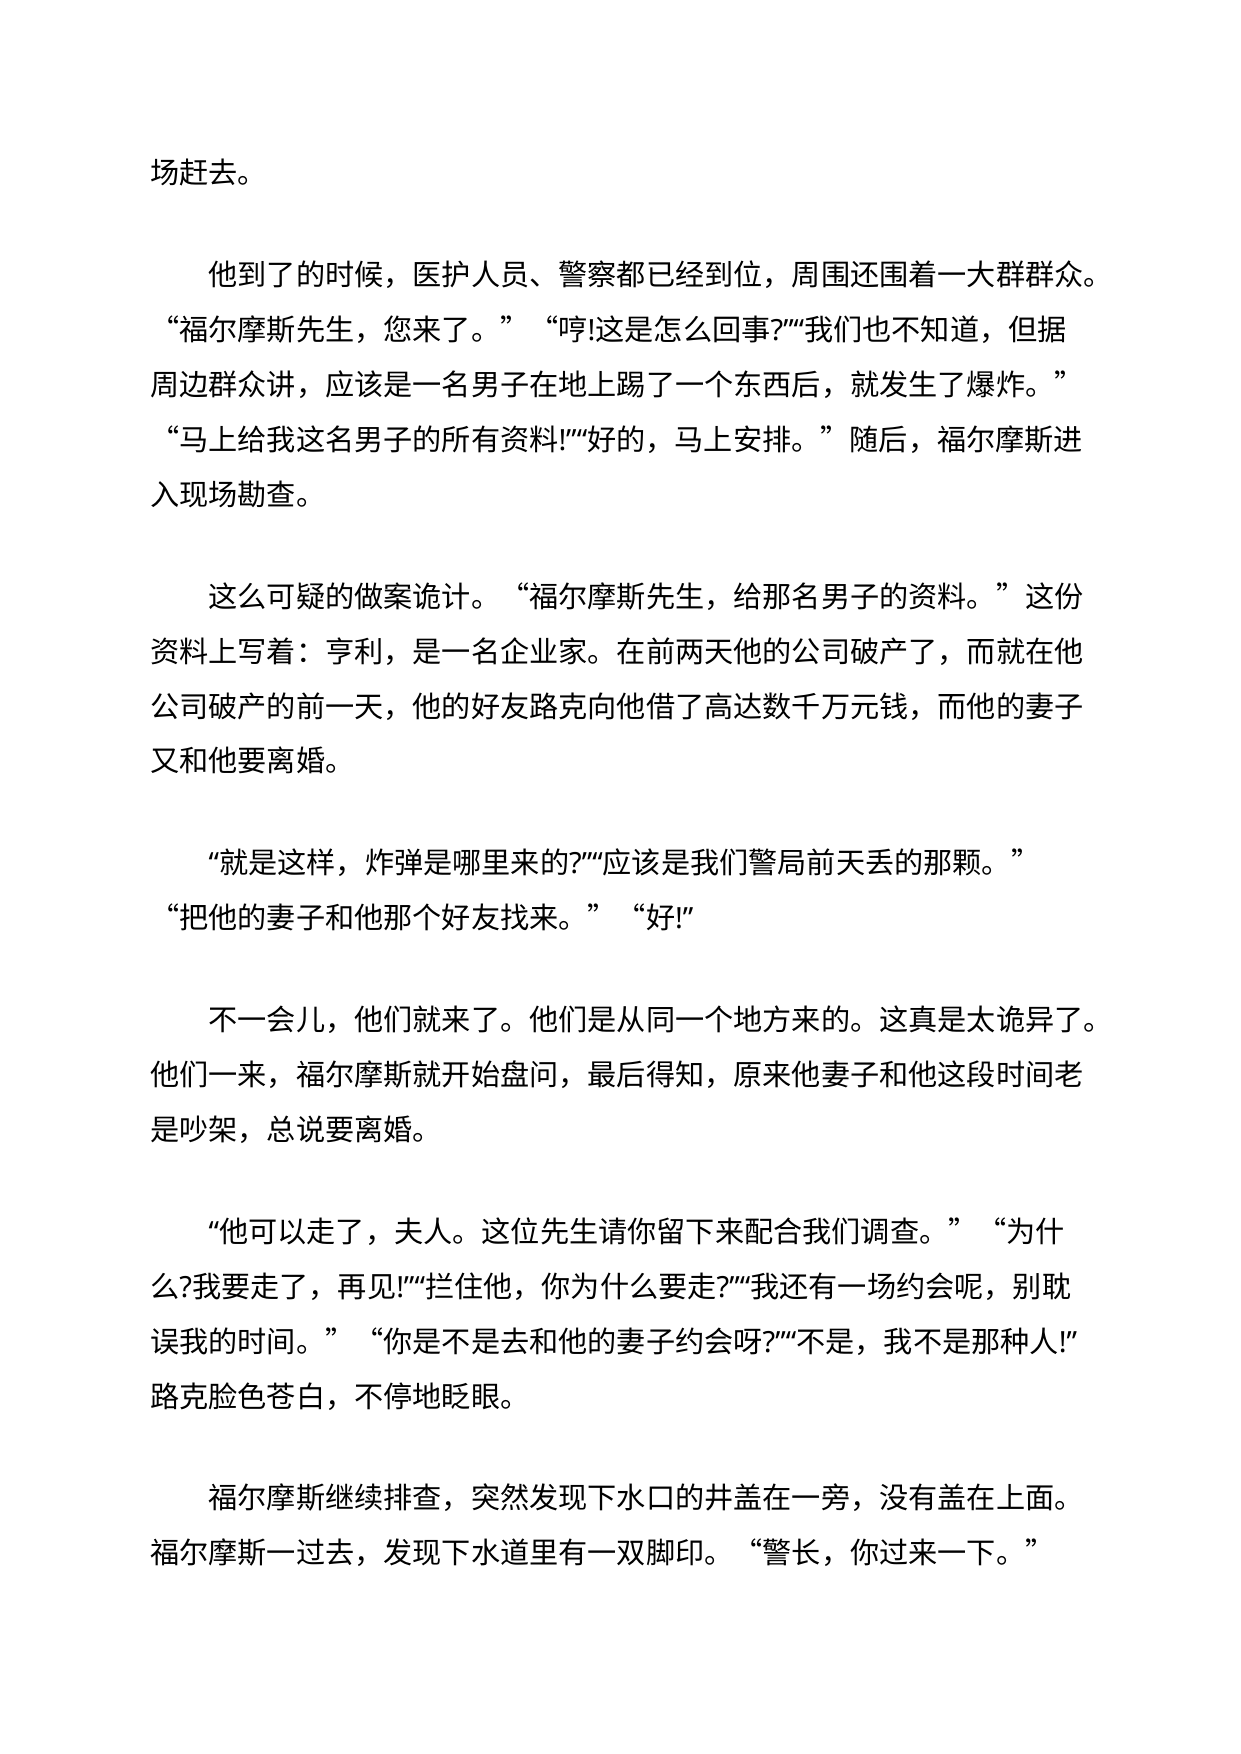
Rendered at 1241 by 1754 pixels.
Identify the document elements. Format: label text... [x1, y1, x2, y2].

text “就是这样，炸弹是哪里来的?”“应该是我们警局前天丢的那颗。”“把他的妻子和他那个好友找来。”“好!” [150, 840, 1090, 937]
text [150, 150, 1090, 192]
text “他可以走了，夫人。这位先生请你留下来配合我们调查。”“为什么?我要走了，再见!”“拦住他，你为什么要走?”“我还有一场约会呢，别耽误我的时间。”“你是不是去和他的妻子约会呀?”“不是，我不是那种人!”路克脸色苍白，不停地眨眼。 [150, 1208, 1090, 1416]
text 不一会儿，他们就来了。他们是从同一个地方来的。这真是太诡异了。他们一来，福尔摩斯就开始盘问，最后得知，原来他妻子和他这段时间老是吵架，总说要离婚。 [150, 997, 1090, 1149]
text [150, 1475, 1090, 1572]
text 他到了的时候，医护人员、警察都已经到位，周围还围着一大群群众。“福尔摩斯先生，您来了。”“哼!这是怎么回事?”“我们也不知道，但据周边群众讲，应该是一名男子在地上踢了一个东西后，就发生了爆炸。”“马上给我这名男子的所有资料!”“好的，马上安排。”随后，福尔摩斯进入现场勘查。 [150, 252, 1090, 514]
text 这么可疑的做案诡计。“福尔摩斯先生，给那名男子的资料。”这份资料上写着：亨利，是一名企业家。在前两天他的公司破产了，而就在他公司破产的前一天，他的好友路克向他借了高达数千万元钱，而他的妻子又和他要离婚。 [150, 573, 1090, 780]
